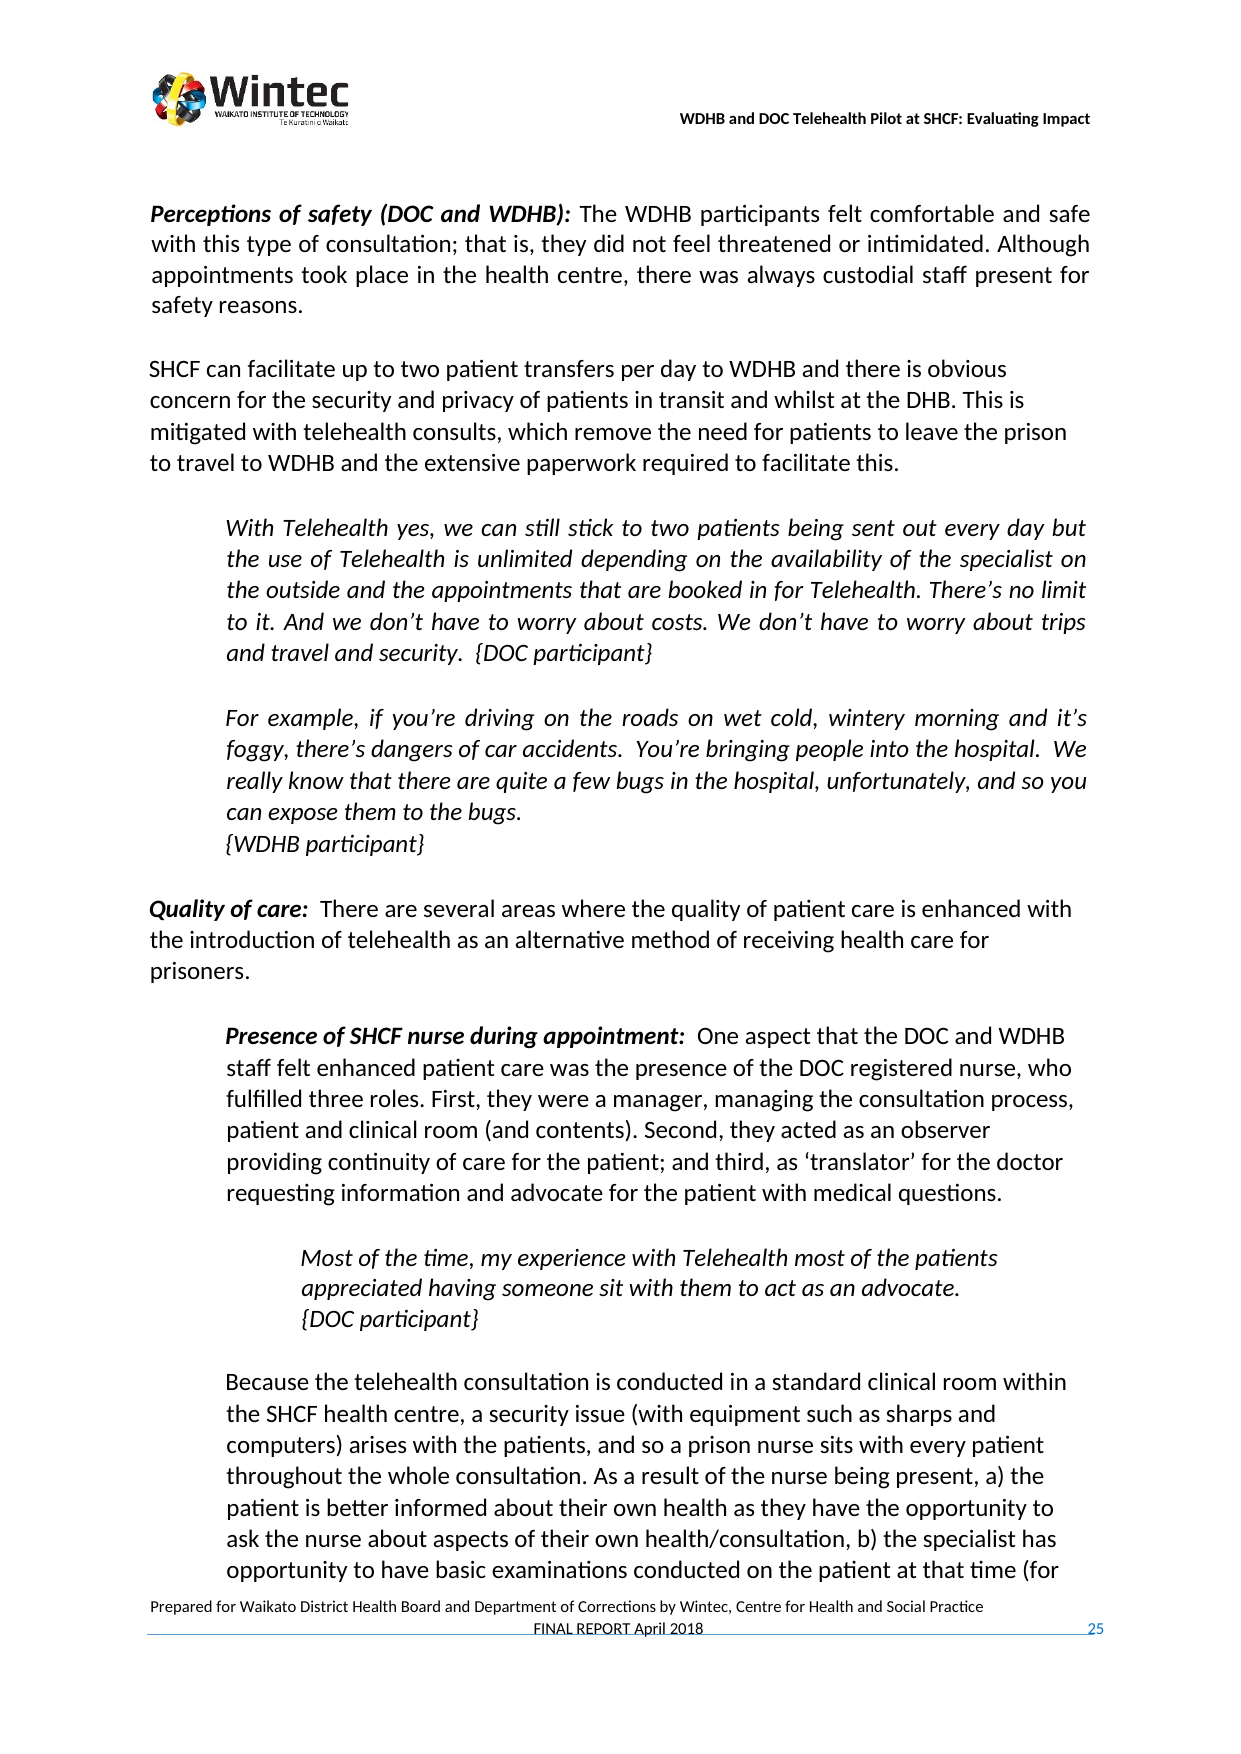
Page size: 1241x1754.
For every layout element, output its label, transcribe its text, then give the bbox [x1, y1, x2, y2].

text Quality of care: There are several areas where the quality of patient care is enhanced with the introduction of telehealth as an alternative method of receiving health care for prisoners. [148, 893, 1091, 986]
text For example, if you’re driving on the roads on wet cold, wintery morning and it’s foggy, there’s dangers of car accidents. You’re bringing people into the hospital. We really know that there are quite a few bugs in the hospital, unfortunately, and so you can expose them to the bugs. [225, 702, 1091, 827]
picture [150, 68, 349, 130]
text SHCF can facilitate up to two patient transfers per day to WDHB and there is obvious concern for the security and privacy of patients in transit and whilst at the DHB. This is mitigated with telehealth consults, which remove the need for patients to leave the prison to travel to WDHB and the extensive paperwork required to facilitate this. [148, 353, 1091, 478]
text Perceptions of safety (DOC and WDHB): The WDHB participants felt comfortable and safe with this type of consultation; that is, they did not feel threatened or intimidated. Although appointments took place in the health centre, there was always custodial staff present for safety reasons. [150, 198, 1091, 320]
text With Telehealth yes, we can still stick to two patients being sent out every day but the use of Telehealth is unlimited depending on the availability of the specialist on the outside and the appointments that are booked in for Telehealth. There’s no limit to it. And we don’t have to worry about costs. We don’t have to worry about trips and travel and security. {DOC participant} [225, 512, 1091, 668]
text {WDHB participant} [225, 828, 1091, 858]
text Presence of SHCF nurse during appointment: One aspect that the DOC and WDHB staff felt enhanced patient care was the presence of the DOC registered nurse, who fulfilled three roles. First, they were a manager, managing the consultation process, patient and clinical room (and contents). Second, they acted as an observer providing continuity of care for the patient; and third, as ‘translator’ for the doctor requesting information and advocate for the patient with medical questions. [225, 1020, 1091, 1208]
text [225, 1366, 1091, 1585]
text Most of the time, my experience with Telehealth most of the patients appreciated having someone sit with them to act as an advocate. {DOC participant} [300, 1242, 1024, 1333]
